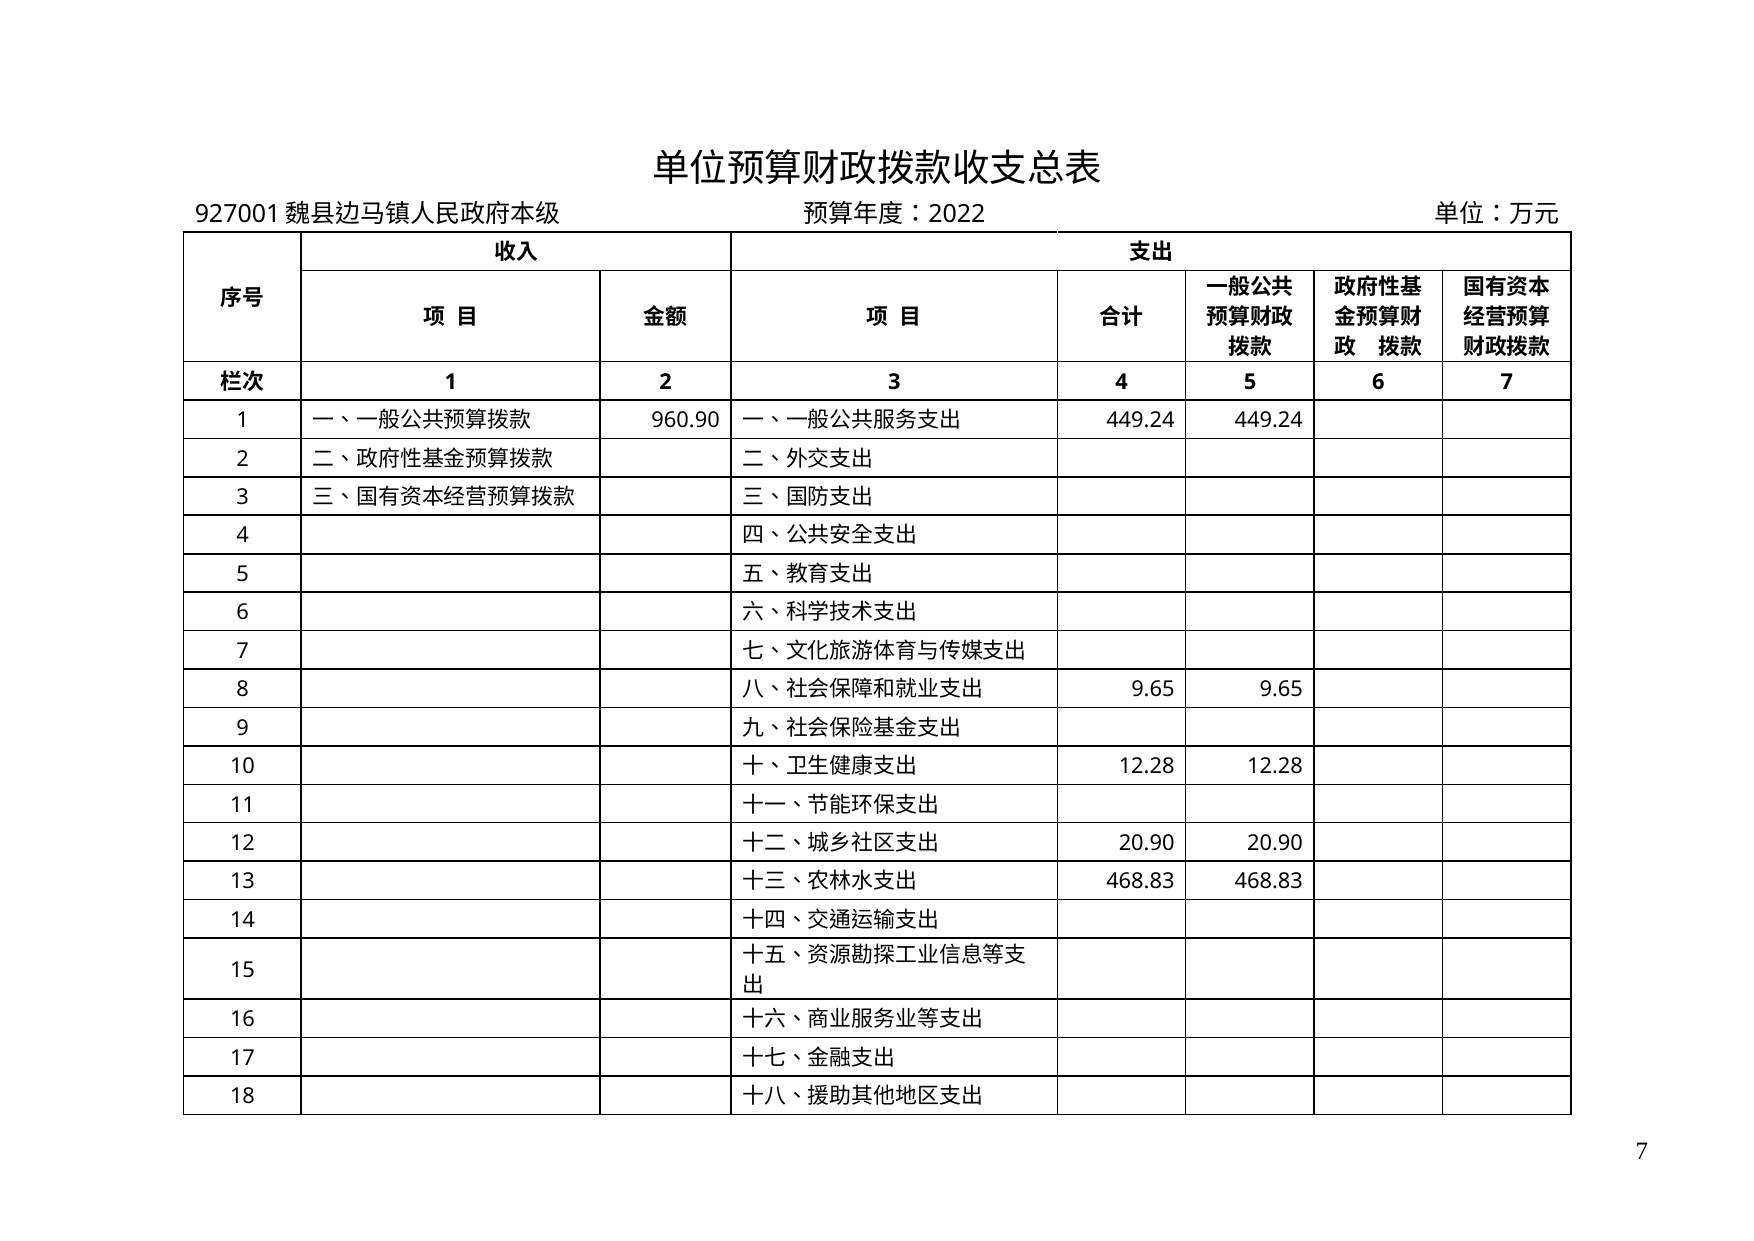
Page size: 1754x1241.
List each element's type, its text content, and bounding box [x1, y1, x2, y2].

table_cell 10 [184, 747, 300, 783]
table_cell [601, 631, 730, 668]
table_cell 金额 [601, 271, 730, 361]
table_cell 449.24 [1186, 401, 1313, 437]
table_cell 支出 [732, 233, 1570, 270]
table_cell 十、卫生健康支出 [732, 747, 1057, 783]
table_cell 9.65 [1058, 670, 1185, 707]
table_cell 13 [184, 862, 300, 899]
table_cell 6 [1315, 362, 1442, 399]
table_cell 三、国防支出 [732, 478, 1057, 514]
table_cell [1315, 670, 1442, 707]
table_cell [1315, 1000, 1442, 1037]
table_cell 五、教育支出 [732, 555, 1057, 591]
table_cell [1315, 785, 1442, 822]
table_cell 4 [1058, 362, 1185, 399]
table_cell 6 [184, 593, 300, 630]
table_cell 十八、援助其他地区支出 [732, 1077, 1057, 1114]
table_cell 15 [184, 939, 300, 998]
table_cell 国有资本经营预算财政拨款 [1443, 271, 1570, 361]
table_cell 项 目 [302, 271, 599, 361]
table_cell [601, 1000, 730, 1037]
table_cell [1186, 1077, 1313, 1114]
table_cell [1443, 1038, 1570, 1075]
table_cell 449.24 [1058, 401, 1185, 437]
table_cell [601, 939, 730, 998]
table_cell 20.90 [1186, 823, 1313, 860]
table_cell [1186, 1038, 1313, 1075]
table_cell [1058, 939, 1185, 998]
table_cell 1 [184, 401, 300, 437]
table_cell 14 [184, 900, 300, 937]
table_cell [1058, 708, 1185, 745]
table_cell 4 [184, 516, 300, 553]
table_cell 十二、城乡社区支出 [732, 823, 1057, 860]
table_cell [601, 900, 730, 937]
table_cell [601, 747, 730, 783]
table_cell [302, 593, 599, 630]
table_cell [1443, 670, 1570, 707]
table_cell 十六、商业服务业等支出 [732, 1000, 1057, 1037]
table_cell 16 [184, 1000, 300, 1037]
table_cell 960.90 [601, 401, 730, 437]
table_cell 11 [184, 785, 300, 822]
table_cell 二、外交支出 [732, 439, 1057, 476]
table_cell 9 [184, 708, 300, 745]
table_cell [1186, 631, 1313, 668]
table_cell [302, 1038, 599, 1075]
table_cell 序号 [184, 233, 300, 361]
table_cell [1186, 900, 1313, 937]
table_cell 政府性基金预算财政 拨款 [1315, 271, 1442, 361]
table_cell [1058, 1000, 1185, 1037]
table_cell [1315, 478, 1442, 514]
table_cell 1 [302, 362, 599, 399]
table_cell [601, 1077, 730, 1114]
table_cell 18 [184, 1077, 300, 1114]
table_cell [302, 631, 599, 668]
table_cell [302, 670, 599, 707]
table_cell 2 [184, 439, 300, 476]
table_cell 九、社会保险基金支出 [732, 708, 1057, 745]
table_cell [1443, 1000, 1570, 1037]
table_cell [1443, 747, 1570, 783]
table_cell [1058, 439, 1185, 476]
table_cell [1058, 785, 1185, 822]
table_cell [302, 1077, 599, 1114]
table_cell 八、社会保障和就业支出 [732, 670, 1057, 707]
table_cell [1058, 555, 1185, 591]
table_cell [302, 1000, 599, 1037]
table_cell [302, 708, 599, 745]
table_cell [1443, 1077, 1570, 1114]
table_cell [302, 900, 599, 937]
table_cell 3 [184, 478, 300, 514]
table_cell [601, 516, 730, 553]
table_cell [601, 1038, 730, 1075]
table_cell 5 [184, 555, 300, 591]
table_cell 十四、交通运输支出 [732, 900, 1057, 937]
text 单位预算财政拨款收支总表 [106, 142, 1648, 193]
table_cell [1315, 939, 1442, 998]
table_cell 7 [184, 631, 300, 668]
table_cell 十五、资源勘探工业信息等支出 [732, 939, 1057, 998]
table_cell [1186, 439, 1313, 476]
table_cell [1443, 439, 1570, 476]
table_cell [601, 593, 730, 630]
table_cell 一般公共预算财政拨款 [1186, 271, 1313, 361]
table_cell [1186, 785, 1313, 822]
table_cell [601, 670, 730, 707]
table_cell 一、一般公共服务支出 [732, 401, 1057, 437]
table_cell 12 [184, 823, 300, 860]
table_cell 十七、金融支出 [732, 1038, 1057, 1075]
table_cell [1315, 401, 1442, 437]
table_cell [1315, 1077, 1442, 1114]
table_cell 二、政府性基金预算拨款 [302, 439, 599, 476]
table_cell [1443, 939, 1570, 998]
table_cell [1315, 862, 1442, 899]
table_cell 8 [184, 670, 300, 707]
table_cell 20.90 [1058, 823, 1185, 860]
table_cell [601, 478, 730, 514]
table_cell 七、文化旅游体育与传媒支出 [732, 631, 1057, 668]
table_cell [601, 555, 730, 591]
table_cell [1186, 593, 1313, 630]
table_cell [302, 939, 599, 998]
table_cell [1186, 939, 1313, 998]
table_cell [1058, 1038, 1185, 1075]
table_cell 收入 [302, 233, 730, 270]
table_cell [302, 862, 599, 899]
table_cell [601, 785, 730, 822]
table_cell 468.83 [1186, 862, 1313, 899]
table_cell [302, 785, 599, 822]
table_cell 项 目 [732, 271, 1057, 361]
table_cell [1186, 516, 1313, 553]
table_cell [1058, 1077, 1185, 1114]
table_cell [302, 823, 599, 860]
table_cell [1058, 478, 1185, 514]
table_cell [1443, 401, 1570, 437]
table_cell [1443, 823, 1570, 860]
table_cell 六、科学技术支出 [732, 593, 1057, 630]
table_cell [1315, 747, 1442, 783]
table_cell [1315, 708, 1442, 745]
table_cell 一、一般公共预算拨款 [302, 401, 599, 437]
table_cell 栏次 [184, 362, 300, 399]
table_cell 17 [184, 1038, 300, 1075]
table_cell 合计 [1058, 271, 1185, 361]
table_cell [1443, 785, 1570, 822]
table_cell [1186, 478, 1313, 514]
table_cell [1186, 1000, 1313, 1037]
table_cell [1186, 555, 1313, 591]
table_cell 3 [732, 362, 1057, 399]
table_cell [1186, 708, 1313, 745]
table_header 927001魏县边马镇人民政府本级 [184, 195, 730, 231]
table_cell [601, 862, 730, 899]
table_cell [1058, 516, 1185, 553]
table_cell [1443, 593, 1570, 630]
table_cell 5 [1186, 362, 1313, 399]
table_cell [1443, 631, 1570, 668]
table_cell [1443, 708, 1570, 745]
table_cell 十三、农林水支出 [732, 862, 1057, 899]
table_cell [1443, 516, 1570, 553]
table_header 单位：万元 [1058, 195, 1570, 231]
table_cell [601, 823, 730, 860]
table_cell [1315, 823, 1442, 860]
table_cell [302, 747, 599, 783]
table_cell [1315, 555, 1442, 591]
table_cell 7 [1443, 362, 1570, 399]
table_cell [302, 516, 599, 553]
table_cell [1443, 555, 1570, 591]
table_cell [601, 708, 730, 745]
table_cell 9.65 [1186, 670, 1313, 707]
table_cell [1315, 1038, 1442, 1075]
table_cell [1315, 439, 1442, 476]
table_cell [1315, 631, 1442, 668]
table_cell [1315, 593, 1442, 630]
table_cell 468.83 [1058, 862, 1185, 899]
table_cell 12.28 [1186, 747, 1313, 783]
table_cell [1443, 862, 1570, 899]
table_cell 四、公共安全支出 [732, 516, 1057, 553]
table_cell [1058, 593, 1185, 630]
table_cell [302, 555, 599, 591]
table_header 预算年度：2022 [732, 195, 1057, 231]
table_cell [1058, 900, 1185, 937]
table_cell [1058, 631, 1185, 668]
table_cell [1443, 900, 1570, 937]
table_cell 12.28 [1058, 747, 1185, 783]
table_cell [1443, 478, 1570, 514]
table_cell [1315, 516, 1442, 553]
table_cell [1315, 900, 1442, 937]
table_cell 十一、节能环保支出 [732, 785, 1057, 822]
table_cell [601, 439, 730, 476]
table_cell 2 [601, 362, 730, 399]
table_cell 三、国有资本经营预算拨款 [302, 478, 599, 514]
